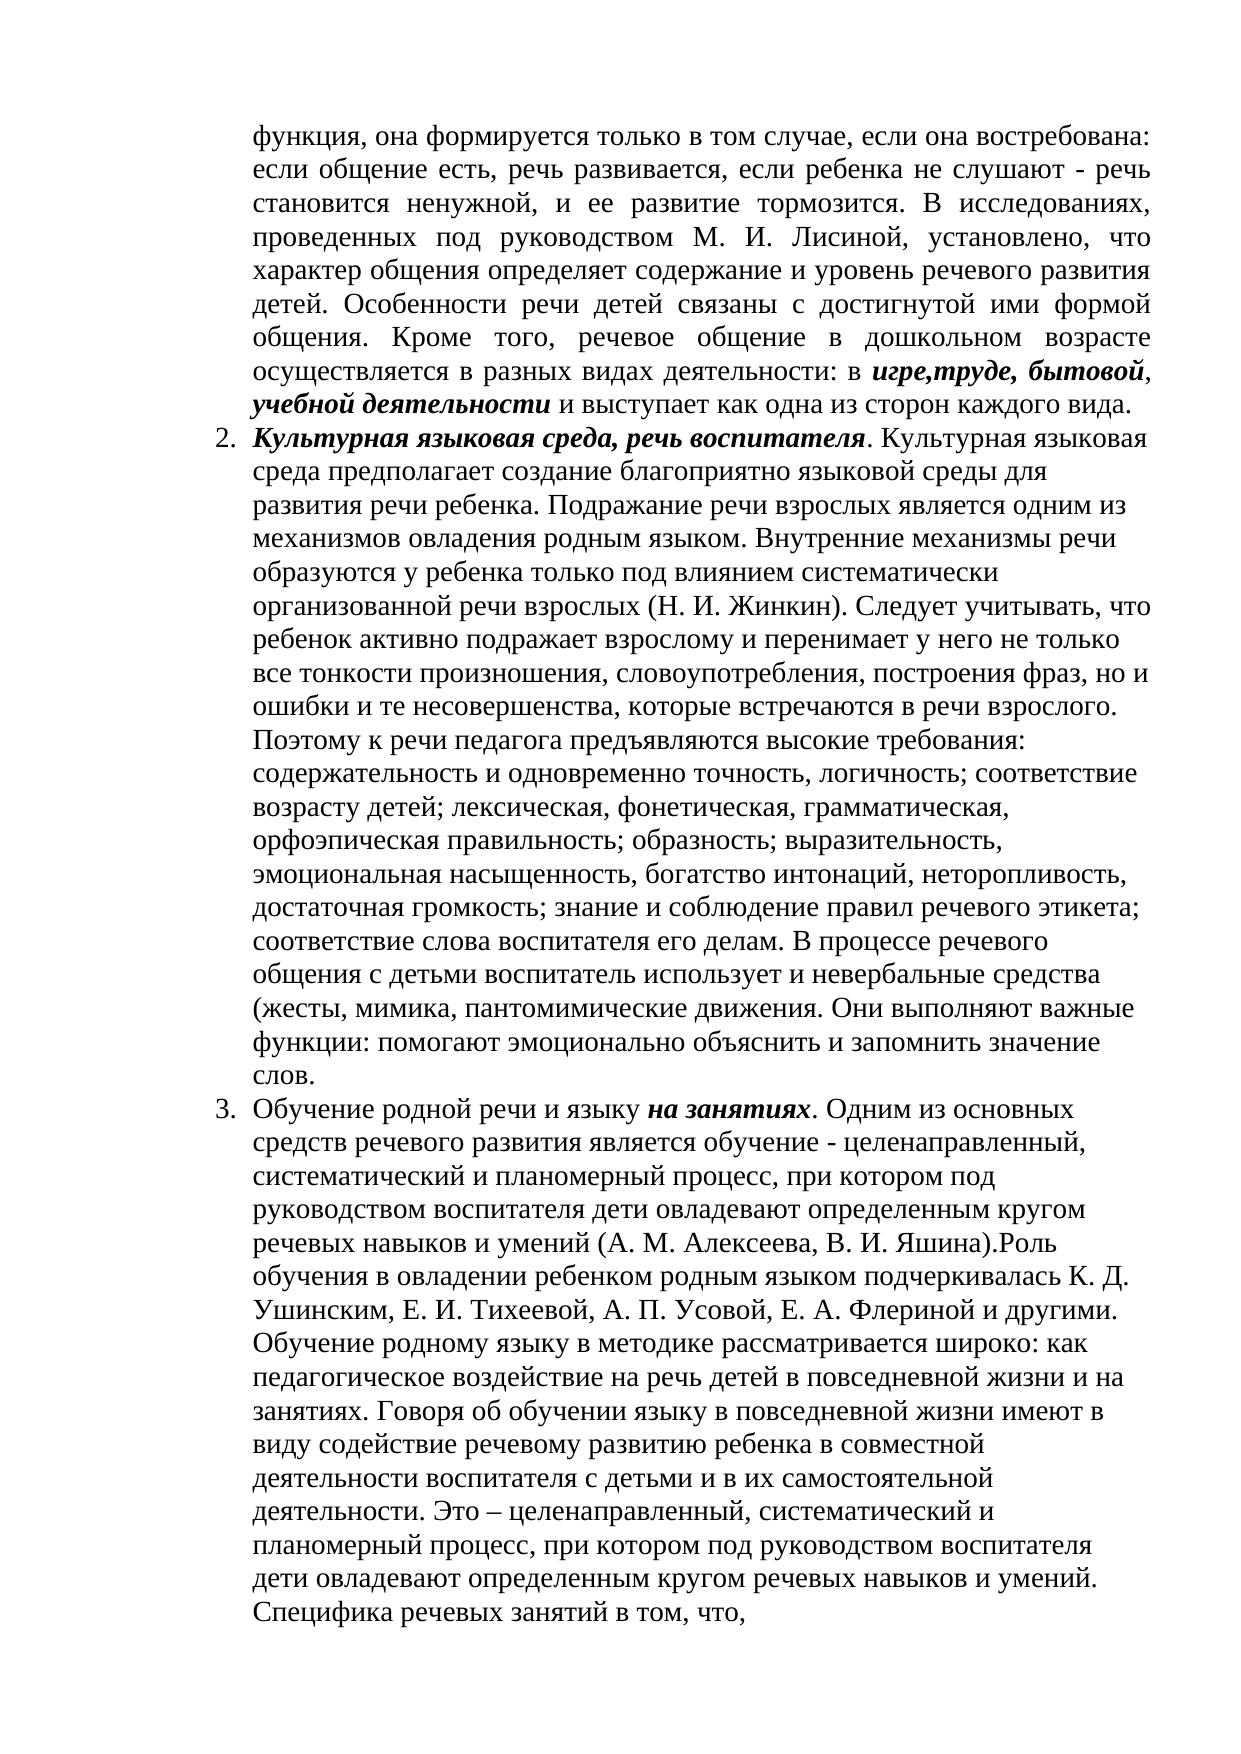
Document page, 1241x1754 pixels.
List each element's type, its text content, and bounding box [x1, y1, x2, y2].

list Обучение родной речи и языку на занятиях. Одним из основных средств речевого развития является обучение - целенаправленный, систематический и планомерный процесс, при котором под руководством воспитателя дети овладевают определенным кругом речевых навыков и умений (А. М. Алексеева, В. И. Яшина).Роль обучения в овладении ребенком родным языком подчеркивалась К. Д. Ушинским, Е. И. Тихеевой, А. П. Усовой, Е. А. Флериной и другими. Обучение родному языку в методике рассматривается широко: как педагогическое воздействие на речь детей в повседневной жизни и на занятиях. Говоря об обучении языку в повседневной жизни имеют в виду содействие речевому развитию ребенка в совместной деятельности воспитателя с детьми и в их самостоятельной деятельности. Это – целенаправленный, систематический и планомерный процесс, при котором под руководством воспитателя дети овладевают определенным кругом речевых навыков и умений. Специфика речевых занятий в том, что, [215, 1091, 1152, 1627]
list Культурная языковая среда, речь воспитателя. Культурная языковая среда предполагает создание благоприятно языковой среды для развития речи ребенка. Подражание речи взрослых является одним из механизмов овладения родным языком. Внутренние механизмы речи образуются у ребенка только под влиянием систематически организованной речи взрослых (Н. И. Жинкин). Следует учитывать, что ребенок активно подражает взрослому и перенимает у него не только все тонкости произношения, словоупотребления, построения фраз, но и ошибки и те несовершенства, которые встречаются в речи взрослого. Поэтому к речи педагога предъявляются высокие требования: содержательность и одновременно точность, логичность; соответствие возрасту детей; лексическая, фонетическая, грамматическая, орфоэпическая правильность; образность; выразительность, эмоциональная насыщенность, богатство интонаций, неторопливость, достаточная громкость; знание и соблюдение правил речевого этикета; соответствие слова воспитателя его делам. В процессе речевого общения с детьми воспитатель использует и невербальные средства (жесты, мимика, пантомимические движения. Они выполняют важные функции: помогают эмоционально объяснить и запомнить значение слов. [215, 420, 1152, 1091]
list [215, 118, 1152, 420]
